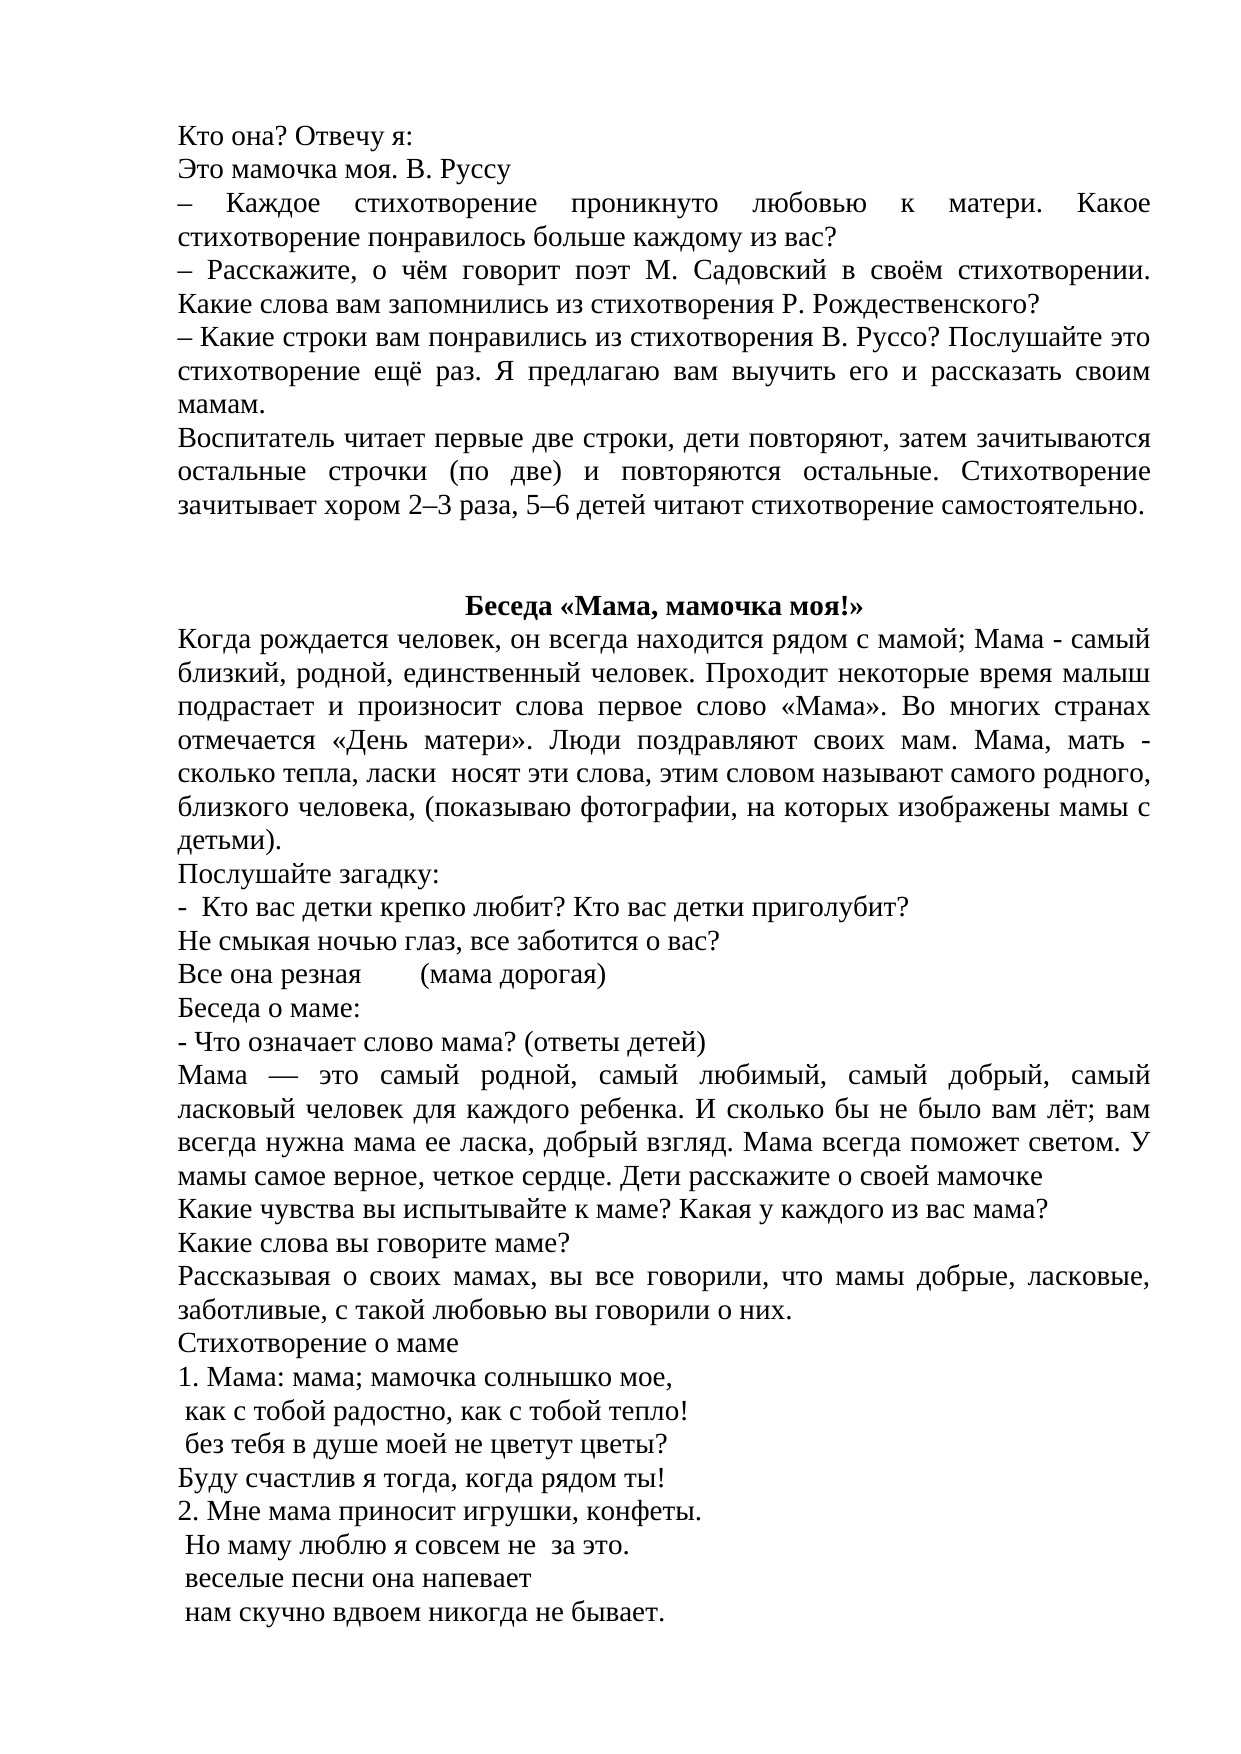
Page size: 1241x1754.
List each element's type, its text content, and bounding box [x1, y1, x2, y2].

text Все она резная (мама дорогая) [177, 957, 1152, 990]
text Какие слова вы говорите маме? [177, 1225, 1152, 1258]
text Это мамочка моя. В. Руссу [177, 152, 1152, 185]
text - Кто вас детки крепко любит? Кто вас детки приголубит? [177, 889, 1152, 923]
text Стихотворение о маме [177, 1326, 1152, 1359]
text Рассказывая о своих мамах, вы все говорили, что мамы добрые, ласковые, заботливые, с такой любовью вы говорили о них. [177, 1258, 1152, 1326]
text Но маму люблю я совсем не за это. [177, 1527, 1152, 1560]
text Когда рождается человек, он всегда находится рядом с мамой; Мама - самый близкий, родной, единственный человек. Проходит некоторые время малыш подрастает и произносит слова первое слово «Мама». Во многих странах отмечается «День матери». Люди поздравляют своих мам. Мама, мать - сколько тепла, ласки носят эти слова, этим словом называют самого родного, близкого человека, (показываю фотографии, на которых изображены мамы с детьми). [177, 621, 1152, 856]
text Буду счастлив я тогда, когда рядом ты! [177, 1460, 1152, 1493]
text – Какие строки вам понравились из стихотворения В. Руссо? Послушайте это стихотворение ещё раз. Я предлагаю вам выучить его и рассказать своим мамам. [177, 319, 1152, 420]
text Послушайте загадку: [177, 856, 1152, 889]
text Кто она? Отвечу я: [177, 118, 1152, 152]
text веселые песни она напевает [177, 1560, 1152, 1594]
text 2. Мне мама приносит игрушки, конфеты. [177, 1493, 1152, 1527]
text – Каждое стихотворение проникнуто любовью к матери. Какое стихотворение понравилось больше каждому из вас? [177, 185, 1152, 252]
text - Что означает слово мама? (ответы детей) [177, 1024, 1152, 1057]
text Не смыкая ночью глаз, все заботится о вас? [177, 923, 1152, 957]
text – Расскажите, о чём говорит поэт М. Садовский в своём стихотворении. Какие слова вам запомнились из стихотворения Р. Рождественского? [177, 252, 1152, 319]
text без тебя в душе моей не цветут цветы? [177, 1426, 1152, 1460]
text как с тобой радостно, как с тобой тепло! [177, 1393, 1152, 1426]
text Воспитатель читает первые две строки, дети повторяют, затем зачитываются остальные строчки (по две) и повторяются остальные. Стихотворение зачитывает хором 2–3 раза, 5–6 детей читают стихотворение самостоятельно. [177, 420, 1152, 521]
text Беседа о маме: [177, 990, 1152, 1024]
text Мама — это самый родной, самый любимый, самый добрый, самый ласковый человек для каждого ребенка. И сколько бы не было вам лёт; вам всегда нужна мама ее ласка, добрый взгляд. Мама всегда поможет светом. У мамы самое верное, четкое сердце. Дети расскажите о своей мамочке [177, 1057, 1152, 1191]
text Какие чувства вы испытывайте к маме? Какая у каждого из вас мама? [177, 1191, 1152, 1225]
text Беседа «Мама, мамочка моя!» [177, 588, 1152, 621]
text 1. Мама: мама; мамочка солнышко мое, [177, 1359, 1152, 1393]
text нам скучно вдвоем никогда не бывает. [177, 1594, 1152, 1627]
